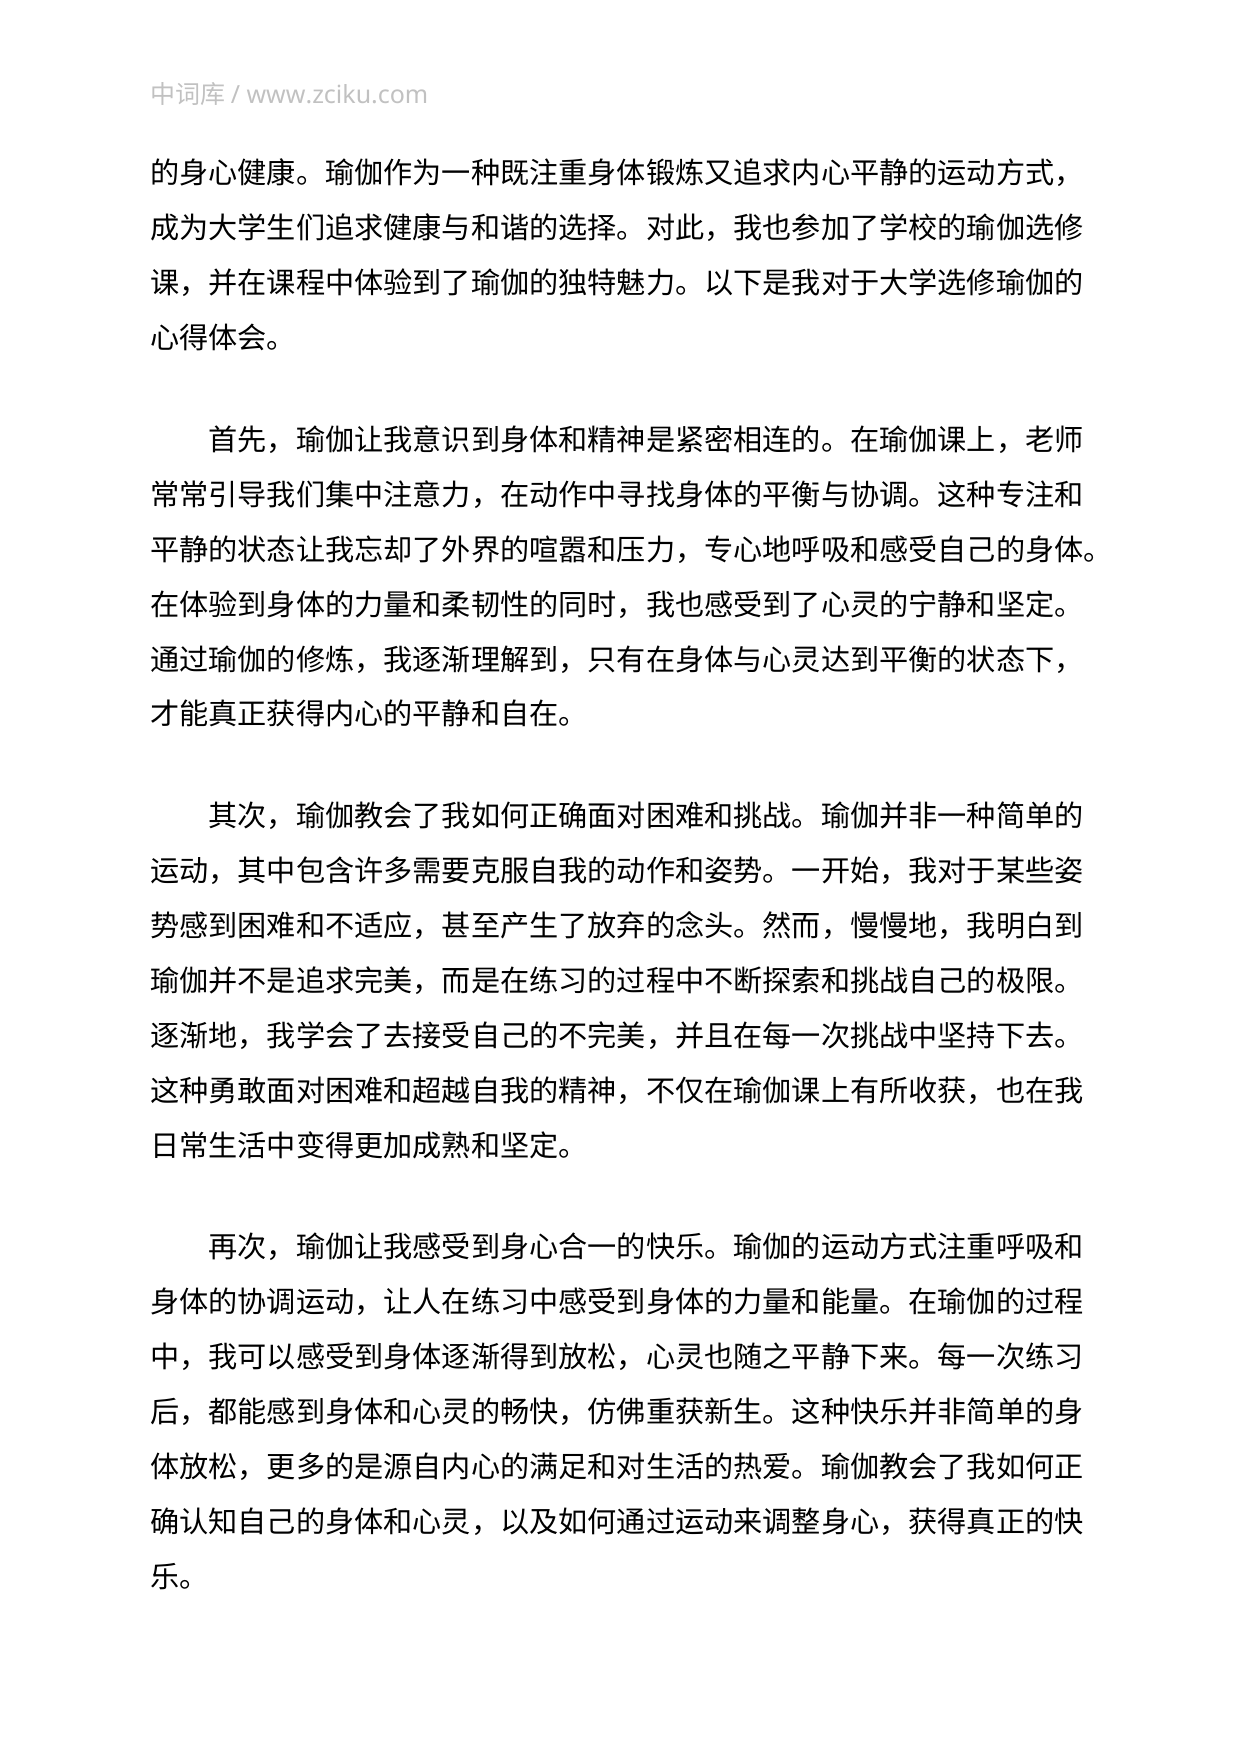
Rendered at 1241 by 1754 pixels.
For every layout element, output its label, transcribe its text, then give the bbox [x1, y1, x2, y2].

text 再次，瑜伽让我感受到身心合一的快乐。瑜伽的运动方式注重呼吸和身体的协调运动，让人在练习中感受到身体的力量和能量。在瑜伽的过程中，我可以感受到身体逐渐得到放松，心灵也随之平静下来。每一次练习后，都能感到身体和心灵的畅快，仿佛重获新生。这种快乐并非简单的身体放松，更多的是源自内心的满足和对生活的热爱。瑜伽教会了我如何正确认知自己的身体和心灵，以及如何通过运动来调整身心，获得真正的快乐。 [150, 1224, 1090, 1596]
text 其次，瑜伽教会了我如何正确面对困难和挑战。瑜伽并非一种简单的运动，其中包含许多需要克服自我的动作和姿势。一开始，我对于某些姿势感到困难和不适应，甚至产生了放弃的念头。然而，慢慢地，我明白到瑜伽并不是追求完美，而是在练习的过程中不断探索和挑战自己的极限。逐渐地，我学会了去接受自己的不完美，并且在每一次挑战中坚持下去。这种勇敢面对困难和超越自我的精神，不仅在瑜伽课上有所收获，也在我日常生活中变得更加成熟和坚定。 [150, 793, 1090, 1164]
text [150, 150, 1090, 357]
text 首先，瑜伽让我意识到身体和精神是紧密相连的。在瑜伽课上，老师常常引导我们集中注意力，在动作中寻找身体的平衡与协调。这种专注和平静的状态让我忘却了外界的喧嚣和压力，专心地呼吸和感受自己的身体。在体验到身体的力量和柔韧性的同时，我也感受到了心灵的宁静和坚定。通过瑜伽的修炼，我逐渐理解到，只有在身体与心灵达到平衡的状态下，才能真正获得内心的平静和自在。 [150, 416, 1090, 733]
